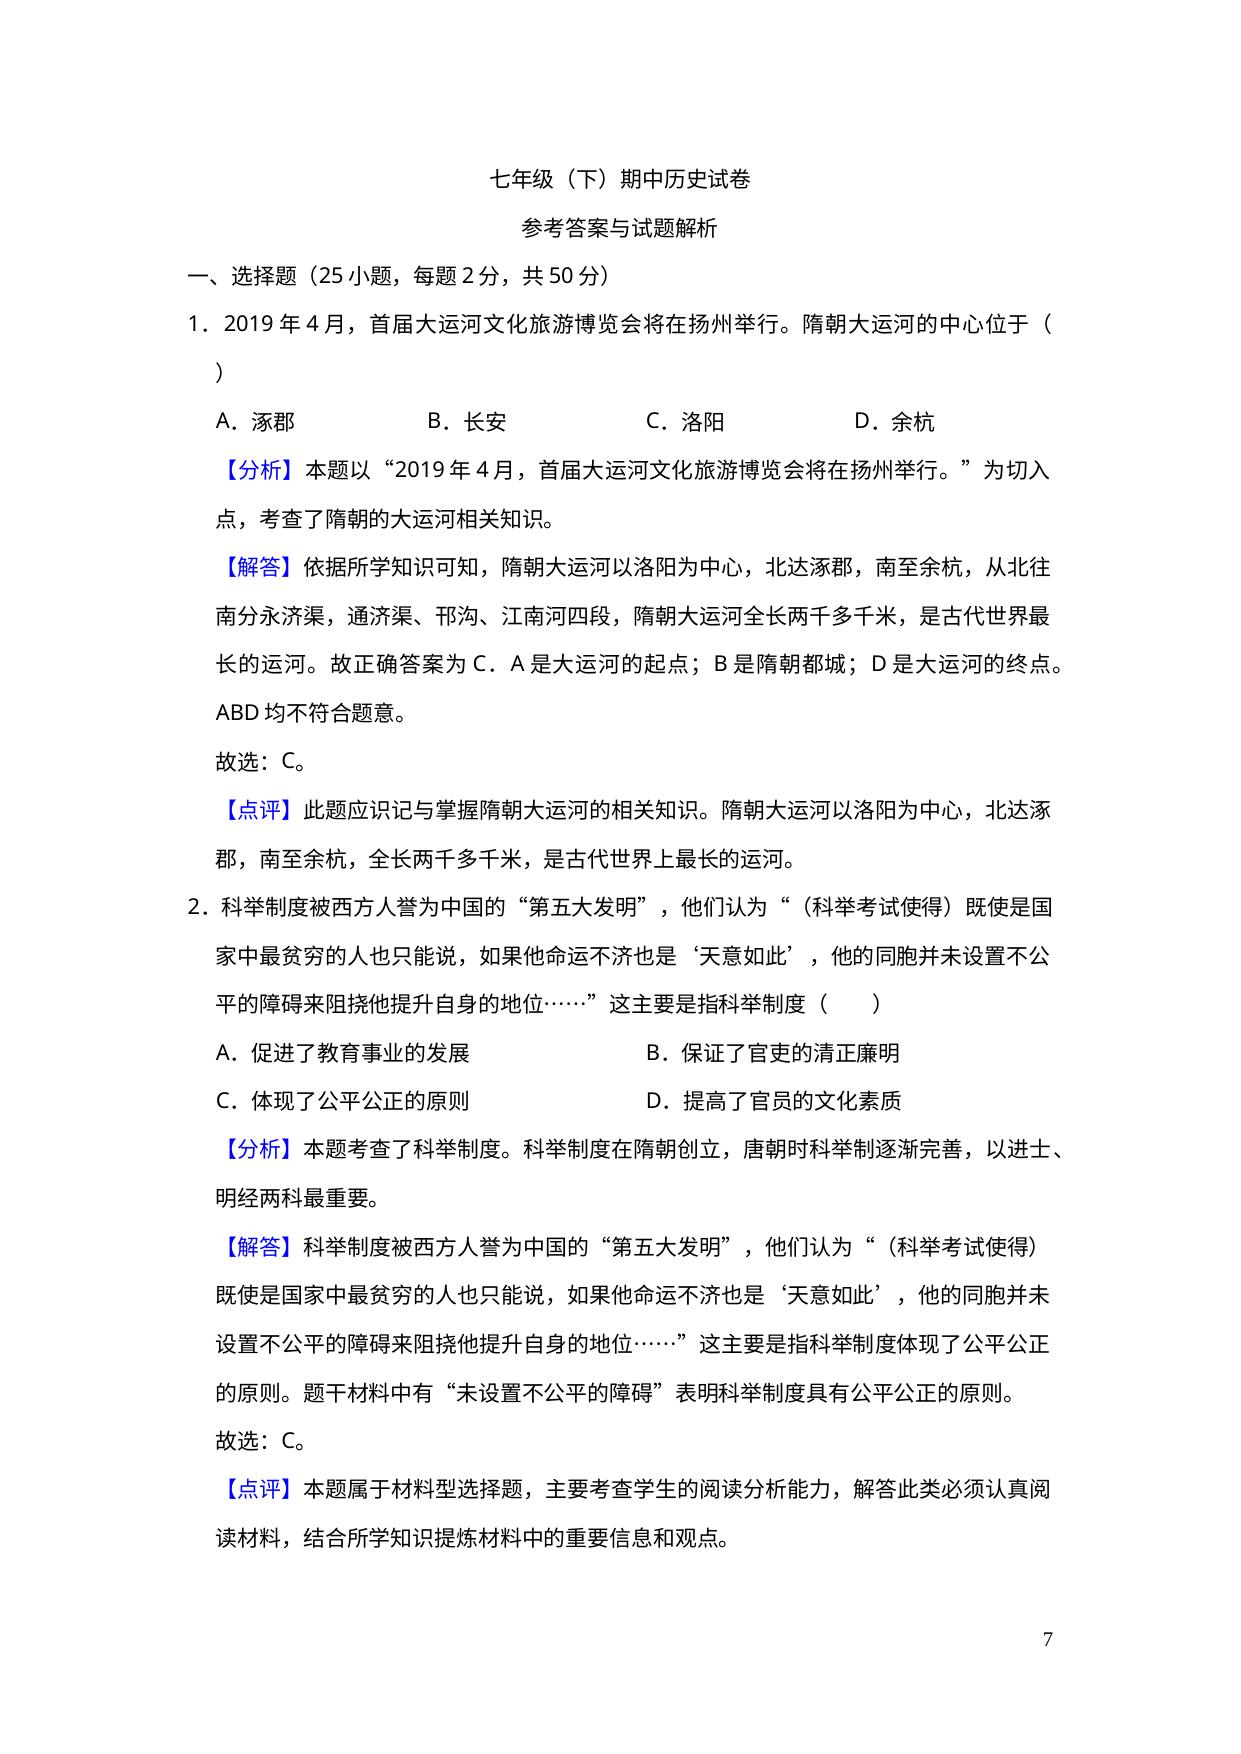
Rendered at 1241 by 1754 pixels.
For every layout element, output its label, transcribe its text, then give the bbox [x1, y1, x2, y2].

text 2．科举制度被西方人誉为中国的“第五大发明”，他们认为“（科举考试使得）既使是国家中最贫穷的人也只能说，如果他命运不济也是‘天意如此’，他的同胞并未设置不公平的障碍来阻挠他提升自身的地位……”这主要是指科举制度（ ） [187, 889, 1053, 1019]
text 参考答案与试题解析 [187, 210, 1053, 243]
text 【解答】依据所学知识可知，隋朝大运河以洛阳为中心，北达涿郡，南至余杭，从北往南分永济渠，通济渠、邗沟、江南河四段，隋朝大运河全长两千多千米，是古代世界最长的运河。故正确答案为C．A是大运河的起点；B是隋朝都城；D是大运河的终点。ABD均不符合题意。 [216, 549, 1053, 728]
text 故选：C。 [216, 1424, 1053, 1456]
text 【点评】此题应识记与掌握隋朝大运河的相关知识。隋朝大运河以洛阳为中心，北达涿郡，南至余杭，全长两千多千米，是古代世界上最长的运河。 [216, 792, 1053, 874]
text 一、选择题（25小题，每题2分，共50分） [187, 259, 1053, 291]
text 1．2019年4月，首届大运河文化旅游博览会将在扬州举行。隋朝大运河的中心位于（ ） [187, 307, 1053, 388]
text A．涿郡 B．长安 C．洛阳 D．余杭 [187, 404, 1053, 437]
text 故选：C。 [216, 744, 1053, 777]
text 【分析】本题以“2019年4月，首届大运河文化旅游博览会将在扬州举行。”为切入点，考查了隋朝的大运河相关知识。 [216, 452, 1053, 534]
text A．促进了教育事业的发展 B．保证了官吏的清正廉明 [187, 1035, 1053, 1068]
text C．体现了公平公正的原则 D．提高了官员的文化素质 [187, 1084, 1053, 1116]
text 【点评】本题属于材料型选择题，主要考查学生的阅读分析能力，解答此类必须认真阅读材料，结合所学知识提炼材料中的重要信息和观点。 [216, 1472, 1053, 1553]
text 【分析】本题考查了科举制度。科举制度在隋朝创立，唐朝时科举制逐渐完善，以进士、明经两科最重要。 [216, 1132, 1053, 1213]
text 七年级（下）期中历史试卷 [187, 162, 1053, 194]
text 【解答】科举制度被西方人誉为中国的“第五大发明”，他们认为“（科举考试使得）既使是国家中最贫穷的人也只能说，如果他命运不济也是‘天意如此’，他的同胞并未设置不公平的障碍来阻挠他提升自身的地位……”这主要是指科举制度体现了公平公正的原则。题干材料中有“未设置不公平的障碍”表明科举制度具有公平公正的原则。 [216, 1229, 1053, 1408]
